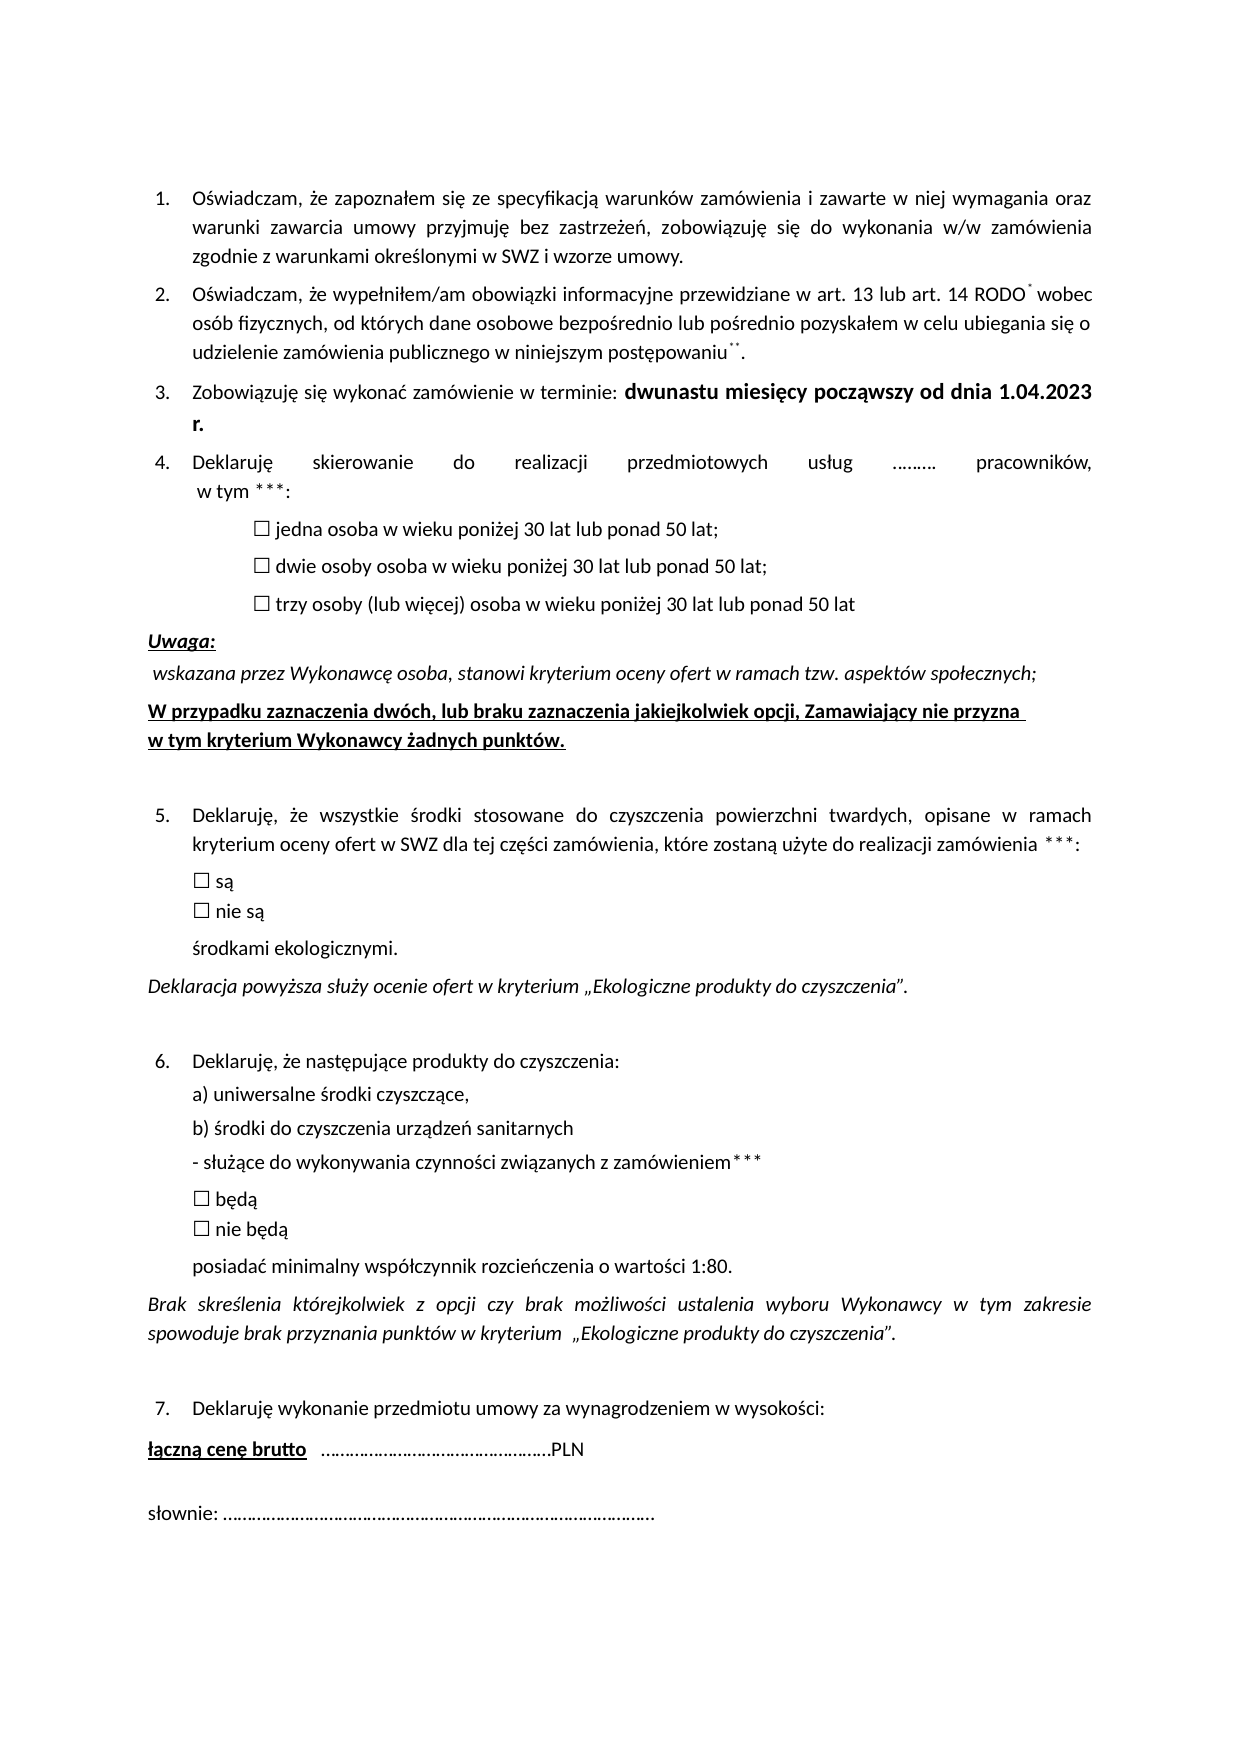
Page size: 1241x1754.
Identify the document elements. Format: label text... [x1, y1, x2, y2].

text a) uniwersalne środki czyszczące, [192, 1082, 1093, 1107]
text W przypadku zaznaczenia dwóch, lub braku zaznaczenia jakiejkolwiek opcji, Zamawiający nie przyzna w tym kryterium Wykonawcy żadnych punktów. [148, 698, 1048, 752]
text Brak skreślenia którejkolwiek z opcji czy brak możliwości ustalenia wyboru Wykonawcy w tym zakresie spowoduje brak przyznania punktów w kryterium „Ekologiczne produkty do czyszczenia”. [148, 1291, 1093, 1345]
list Deklaruję wykonanie przedmiotu umowy za wynagrodzeniem w wysokości: [154, 1395, 1093, 1420]
text ☐ będą ☐ nie będą [192, 1187, 1093, 1241]
list Deklaruję, że następujące produkty do czyszczenia: [154, 1048, 1093, 1073]
text ☐ jedna osoba w wieku poniżej 30 lat lub ponad 50 lat; [252, 516, 1048, 541]
text łączną cenę brutto …………………………………………PLN [148, 1437, 1048, 1462]
text - służące do wykonywania czynności związanych z zamówieniem*** [192, 1149, 1093, 1174]
text posiadać minimalny współczynnik rozcieńczenia o wartości 1:80. [192, 1253, 1093, 1279]
text wskazana przez Wykonawcę osoba, stanowi kryterium oceny ofert w ramach tzw. aspektów społecznych; [148, 660, 1093, 686]
list Oświadczam, że zapoznałem się ze specyfikacją warunków zamówienia i zawarte w niej wymagania oraz warunki zawarcia umowy przyjmuję bez zastrzeżeń, zobowiązuję się do wykonania w/w zamówienia zgodnie z warunkami określonymi w SWZ i wzorze umowy. [154, 185, 1093, 269]
list Zobowiązuję się wykonać zamówienie w terminie: dwunastu miesięcy począwszy od dnia 1.04.2023 r. [154, 377, 1093, 437]
text słownie: ……………………………………………………………………………… [148, 1500, 1048, 1525]
text ☐ są ☐ nie są [192, 869, 1093, 923]
text Uwaga: [148, 628, 1093, 654]
text b) środki do czyszczenia urządzeń sanitarnych [192, 1115, 1093, 1141]
list Oświadczam, że wypełniłem/am obowiązki informacyjne przewidziane w art. 13 lub art. 14 RODO* wobec osób fizycznych, od których dane osobowe bezpośrednio lub pośrednio pozyskałem w celu ubiegania się o udzielenie zamówienia publicznego w niniejszym postępowaniu**. [154, 281, 1093, 365]
list Deklaruję, że wszystkie środki stosowane do czyszczenia powierzchni twardych, opisane w ramach kryterium oceny ofert w SWZ dla tej części zamówienia, które zostaną użyte do realizacji zamówienia ***: [154, 802, 1093, 857]
text Deklaracja powyższa służy ocenie ofert w kryterium „Ekologiczne produkty do czyszczenia”. [148, 973, 1093, 998]
text ☐ trzy osoby (lub więcej) osoba w wieku poniżej 30 lat lub ponad 50 lat [252, 591, 1048, 616]
list Deklaruję skierowanie do realizacji przedmiotowych usług ..……. pracowników, w tym ***: [154, 449, 1093, 504]
text środkami ekologicznymi. [192, 935, 1093, 961]
text ☐ dwie osoby osoba w wieku poniżej 30 lat lub ponad 50 lat; [252, 553, 1048, 579]
